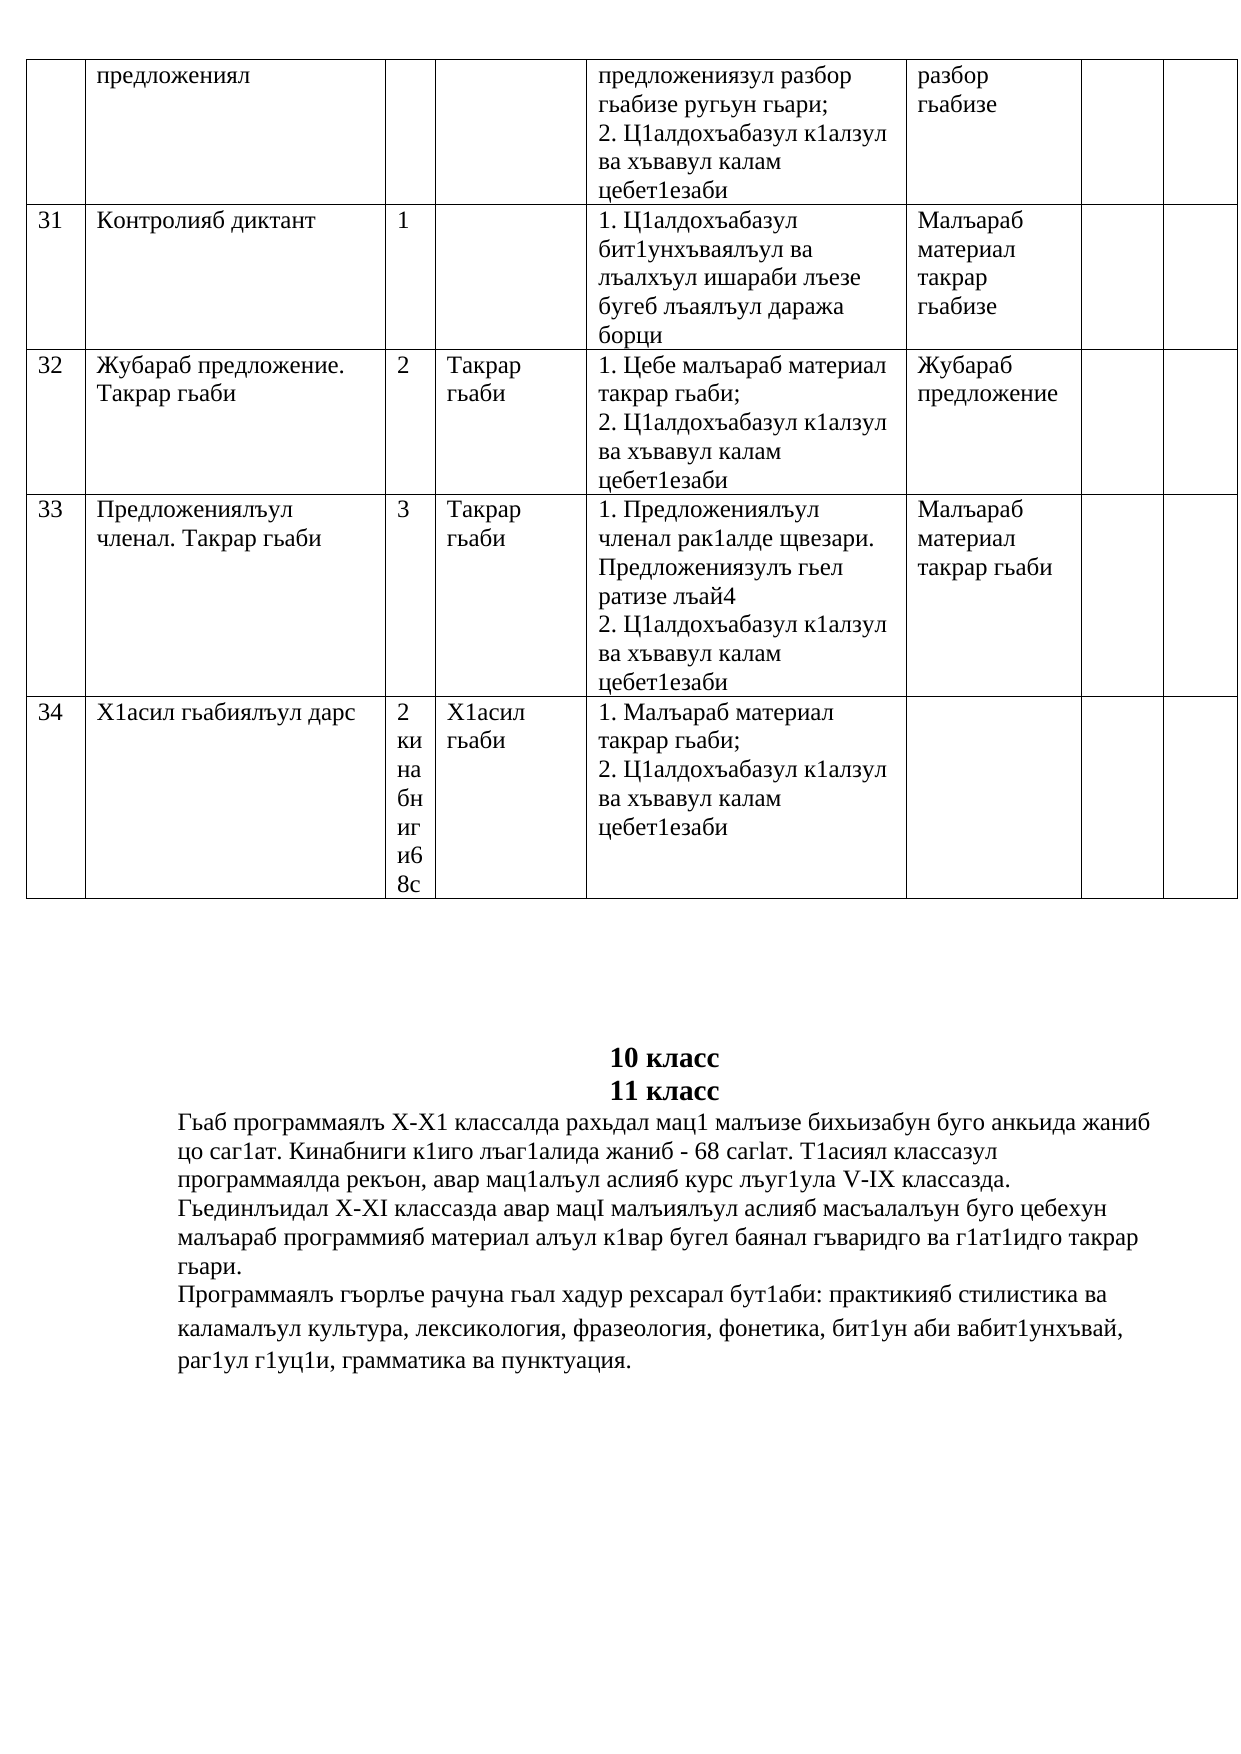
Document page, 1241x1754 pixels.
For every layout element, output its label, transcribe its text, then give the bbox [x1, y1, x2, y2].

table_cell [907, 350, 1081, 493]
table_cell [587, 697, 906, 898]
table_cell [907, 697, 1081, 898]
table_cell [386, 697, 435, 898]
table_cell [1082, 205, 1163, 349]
text 11 класс [177, 1073, 1152, 1107]
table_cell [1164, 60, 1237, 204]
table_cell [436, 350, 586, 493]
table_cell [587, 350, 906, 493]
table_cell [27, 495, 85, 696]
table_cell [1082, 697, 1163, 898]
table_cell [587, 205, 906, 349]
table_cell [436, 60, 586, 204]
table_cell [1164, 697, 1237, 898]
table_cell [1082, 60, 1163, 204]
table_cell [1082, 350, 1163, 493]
text 10 класс [177, 1040, 1152, 1073]
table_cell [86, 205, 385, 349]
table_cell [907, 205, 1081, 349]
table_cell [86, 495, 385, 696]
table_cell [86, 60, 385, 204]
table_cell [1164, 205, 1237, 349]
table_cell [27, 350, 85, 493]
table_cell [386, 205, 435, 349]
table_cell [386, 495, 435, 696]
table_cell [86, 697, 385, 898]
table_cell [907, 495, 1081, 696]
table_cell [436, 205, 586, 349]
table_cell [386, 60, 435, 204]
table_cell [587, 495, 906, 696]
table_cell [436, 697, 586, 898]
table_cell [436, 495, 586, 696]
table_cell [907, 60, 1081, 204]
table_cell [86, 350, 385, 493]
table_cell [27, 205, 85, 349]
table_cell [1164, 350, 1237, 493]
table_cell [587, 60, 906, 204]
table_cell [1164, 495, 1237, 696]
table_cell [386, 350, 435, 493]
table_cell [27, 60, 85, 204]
text Гьаб программаялъ Х-Х1 классалда рахьдал мац1 малъизе бихьизабун буго анкьида жаниб цо саг1ат. Кинабниги к1иго лъаг1алида жаниб - 68 caгlaт. Т1асиял классазул программаялда рекъон, авар мац1алъул аслияб курс лъуг1ула V-IX классазда. Гьединлъидал Х-ХI классазда авар мацI малъиялъул аслияб масъалалъун буго цебехун малъараб программияб материал алъул к1вар бугел баянал гъваридго ва г1ат1идго такрар гьари. [177, 1107, 1152, 1279]
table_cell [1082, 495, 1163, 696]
text Программаялъ гъорлъе рачуна гьал хадур рехсарал бут1аби: практикияб стилистика ва каламалъул культура, лексикология, фразеология, фонетика, бит1ун аби вабит1унхъвай, раг1ул г1уц1и, грамматика ва пунктуация. [177, 1279, 1152, 1374]
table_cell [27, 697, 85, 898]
